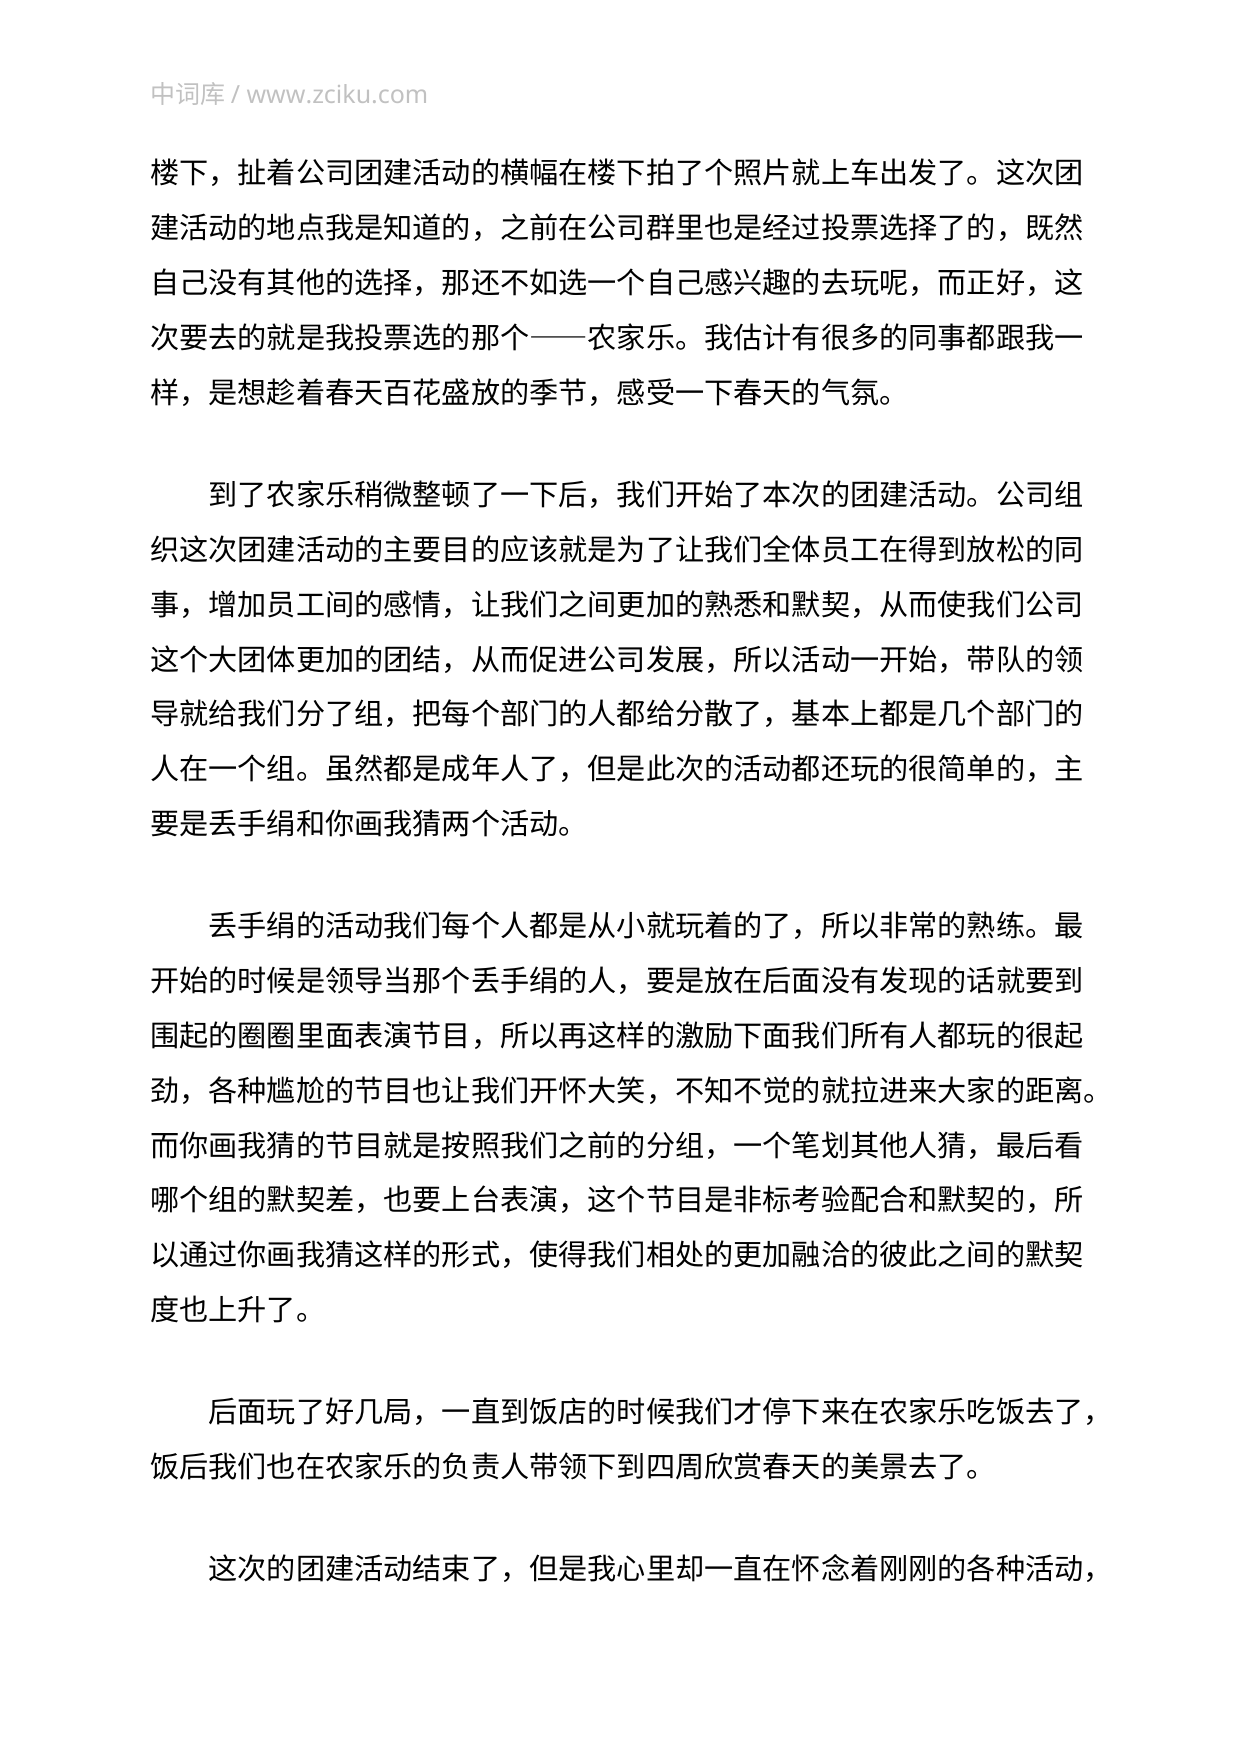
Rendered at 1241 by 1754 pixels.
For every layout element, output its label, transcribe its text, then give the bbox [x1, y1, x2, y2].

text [150, 150, 1090, 412]
text 到了农家乐稍微整顿了一下后，我们开始了本次的团建活动。公司组织这次团建活动的主要目的应该就是为了让我们全体员工在得到放松的同事，增加员工间的感情，让我们之间更加的熟悉和默契，从而使我们公司这个大团体更加的团结，从而促进公司发展，所以活动一开始，带队的领导就给我们分了组，把每个部门的人都给分散了，基本上都是几个部门的人在一个组。虽然都是成年人了，但是此次的活动都还玩的很简单的，主要是丢手绢和你画我猜两个活动。 [150, 471, 1090, 843]
text 后面玩了好几局，一直到饭店的时候我们才停下来在农家乐吃饭去了，饭后我们也在农家乐的负责人带领下到四周欣赏春天的美景去了。 [150, 1388, 1090, 1486]
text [150, 1545, 1090, 1587]
text 丢手绢的活动我们每个人都是从小就玩着的了，所以非常的熟练。最开始的时候是领导当那个丢手绢的人，要是放在后面没有发现的话就要到围起的圈圈里面表演节目，所以再这样的激励下面我们所有人都玩的很起劲，各种尴尬的节目也让我们开怀大笑，不知不觉的就拉进来大家的距离。而你画我猜的节目就是按照我们之前的分组，一个笔划其他人猜，最后看哪个组的默契差，也要上台表演，这个节目是非标考验配合和默契的，所以通过你画我猜这样的形式，使得我们相处的更加融洽的彼此之间的默契度也上升了。 [150, 902, 1090, 1329]
